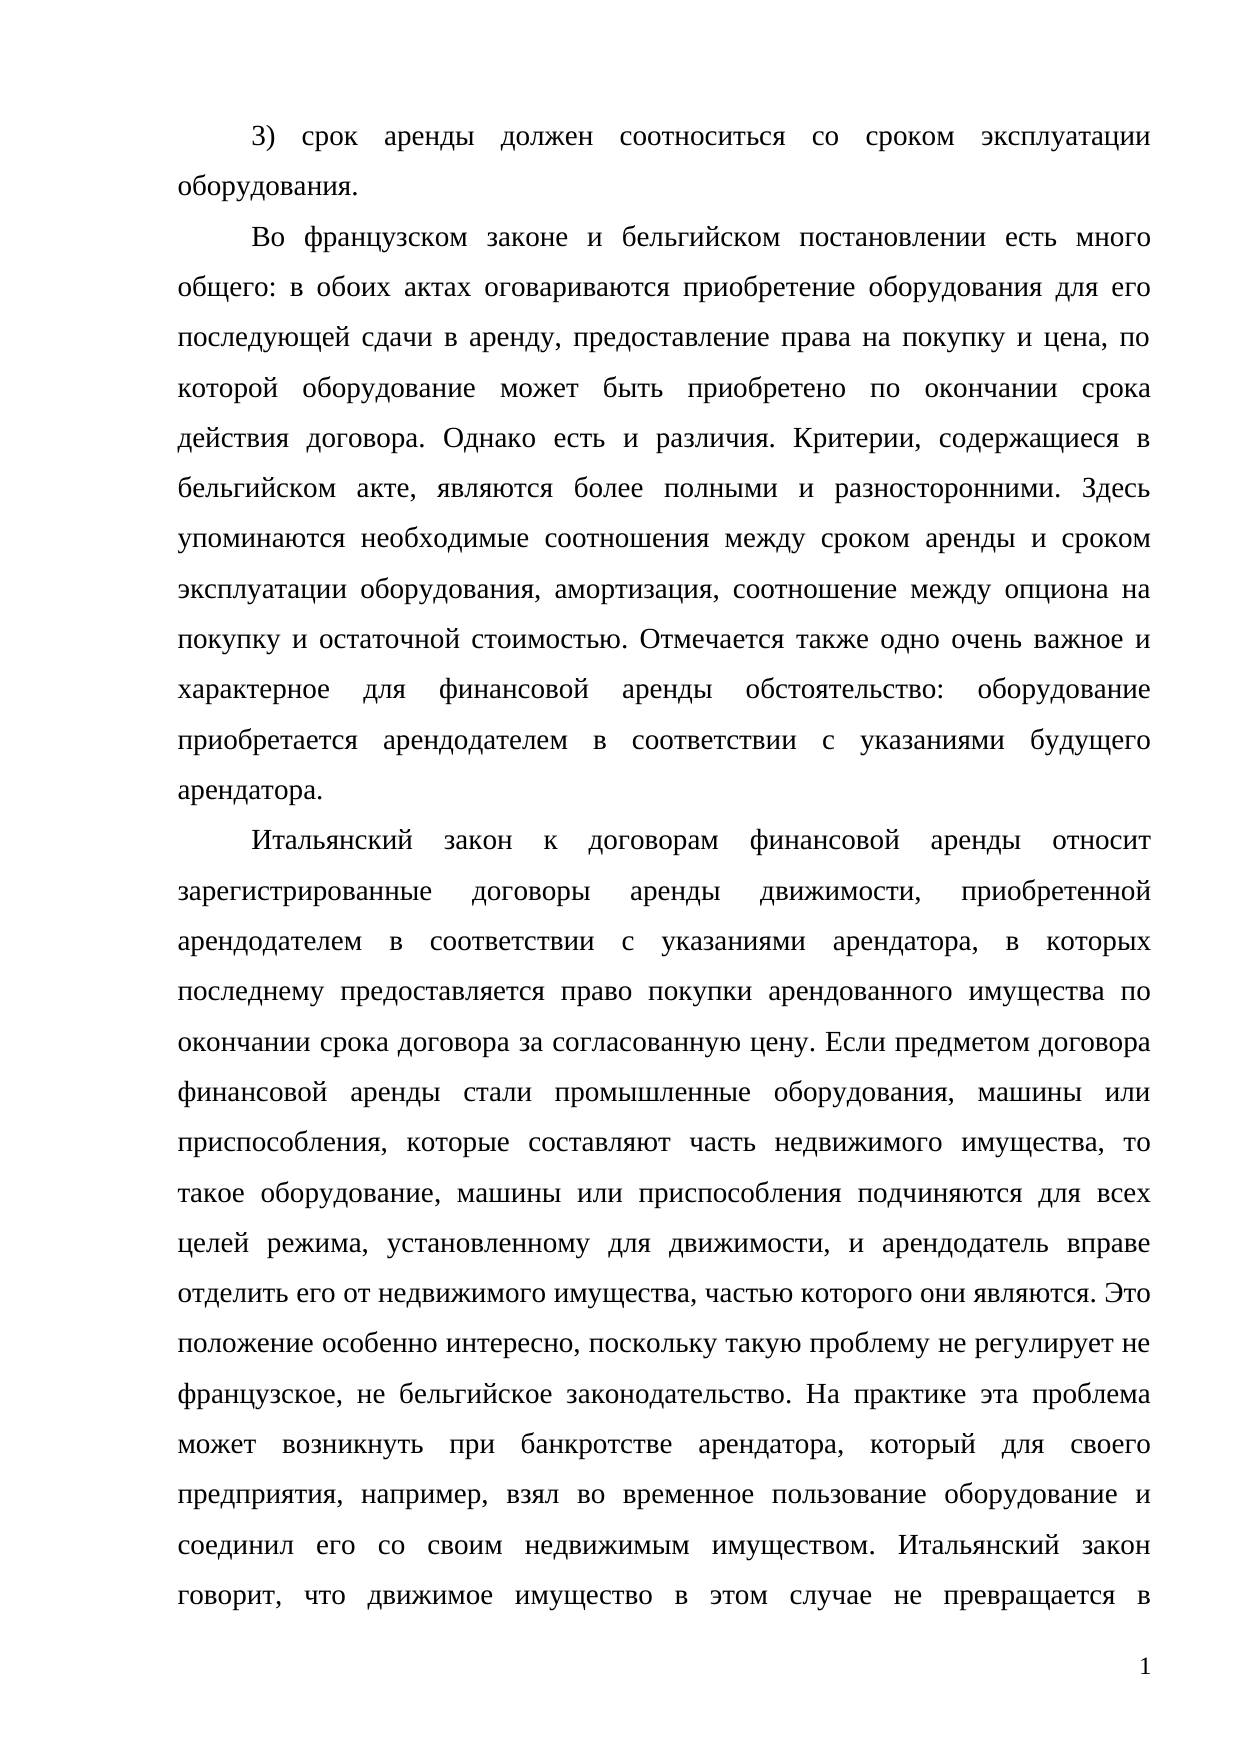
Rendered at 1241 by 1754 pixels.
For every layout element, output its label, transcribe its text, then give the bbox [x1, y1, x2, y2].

text Во французском законе и бельгийском постановлении есть много общего: в обоих актах оговариваются приобретение оборудования для его последующей сдачи в аренду, предоставление права на покупку и цена, по которой оборудование может быть приобретено по окончании срока действия договора. Однако есть и различия. Критерии, содержащиеся в бельгийском акте, являются более полными и разносторонними. Здесь упоминаются необходимые соотношения между сроком аренды и сроком эксплуатации оборудования, амортизация, соотношение между опциона на покупку и остаточной стоимостью. Отмечается также одно очень важное и характерное для финансовой аренды обстоятельство: оборудование приобретается арендодателем в соответствии с указаниями будущего арендатора. [177, 219, 1152, 806]
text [177, 822, 1152, 1611]
text 3) срок аренды должен соотноситься со сроком эксплуатации оборудования. [177, 118, 1152, 202]
